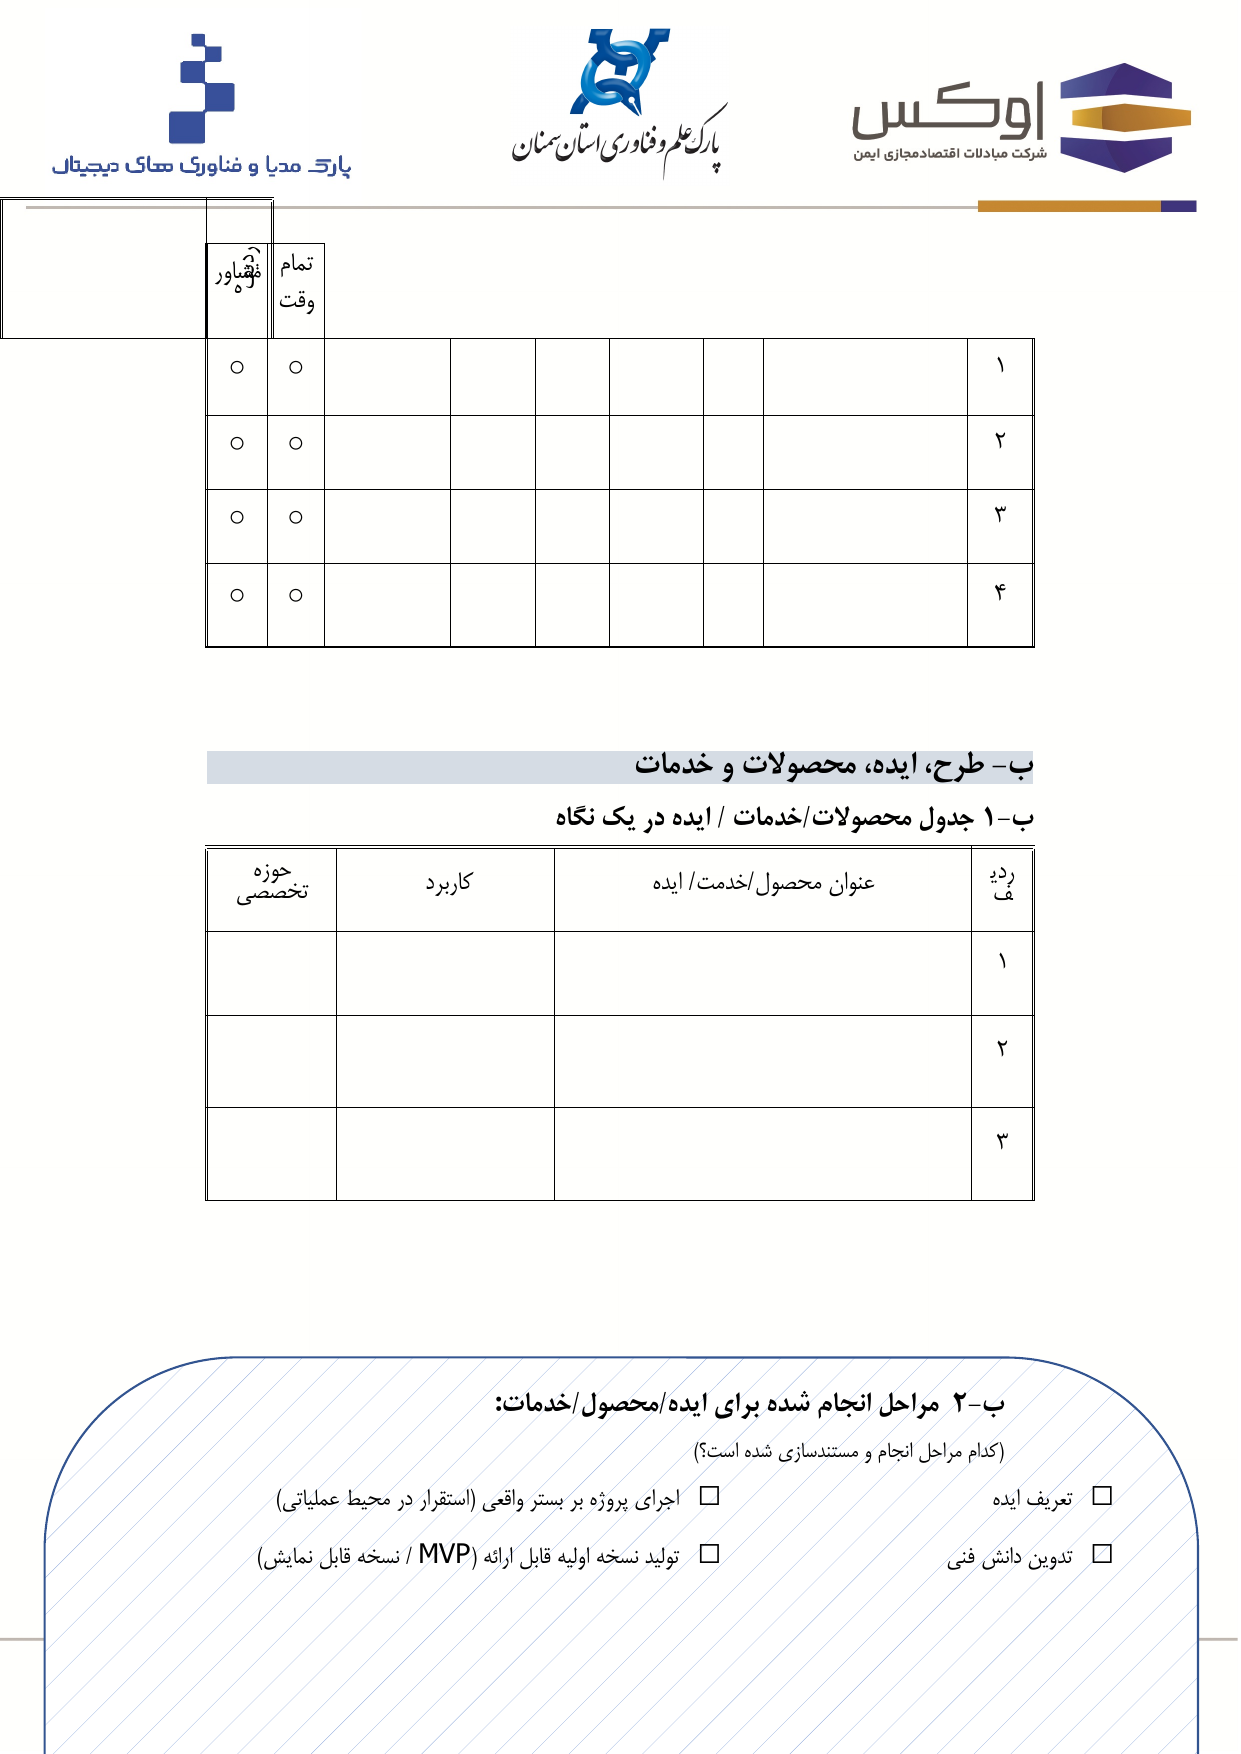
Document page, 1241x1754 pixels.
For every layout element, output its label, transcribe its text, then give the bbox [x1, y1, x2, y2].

table_cell مشاوره [208, 244, 267, 338]
table_cell [704, 564, 763, 646]
table_header ردیف [972, 849, 1033, 931]
table_cell ○ [268, 490, 324, 563]
table_cell 2 [972, 1016, 1032, 1107]
table_cell ○ [268, 416, 324, 489]
table_cell [451, 564, 535, 646]
text ب-2 مراحل انجام شده برای ایده/محصول/خدمات: [207, 1389, 1004, 1422]
table_cell ○ [268, 564, 324, 646]
table_cell [325, 564, 450, 646]
table_cell 2 [968, 416, 1032, 489]
table_cell 1 [972, 932, 1032, 1014]
picture [0, 0, 1238, 1751]
text (کدام مراحل انجام و مستندسازی شده است؟) [207, 1441, 1004, 1466]
table_cell [764, 416, 967, 489]
table_cell [536, 416, 609, 489]
table_cell [325, 416, 450, 489]
table_cell [451, 416, 535, 489]
table_cell [208, 1108, 336, 1200]
table_cell [536, 339, 609, 415]
table_header حوزه تخصصی [207, 849, 336, 931]
table_cell 1 [968, 339, 1032, 415]
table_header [207, 1476, 732, 1591]
table_cell 3 [972, 1108, 1032, 1200]
table_cell 4 [968, 564, 1032, 646]
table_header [732, 1476, 1152, 1591]
table_cell [325, 339, 450, 415]
table_cell [337, 932, 554, 1014]
table_cell ○ [208, 416, 267, 489]
table_cell [337, 1108, 554, 1200]
table_cell [208, 1016, 336, 1107]
table_cell [337, 1016, 554, 1107]
table_cell ○ [208, 490, 267, 563]
table_cell [610, 339, 703, 415]
table_cell [610, 490, 703, 563]
table_cell [208, 932, 336, 1014]
table_cell [764, 564, 967, 646]
table_cell [451, 339, 535, 415]
table_cell [555, 1016, 971, 1107]
table_cell [704, 339, 763, 415]
table_cell [555, 932, 971, 1014]
table_header عنوان محصول/خدمت/ ایده [555, 849, 971, 931]
table_cell [610, 416, 703, 489]
table_cell ○ [268, 339, 324, 415]
table_cell [555, 1108, 971, 1200]
table_cell [764, 339, 967, 415]
table_cell [704, 416, 763, 489]
table_cell ○ [208, 339, 267, 415]
table_cell تمام وقت [274, 244, 324, 338]
table_header رديف [207, 198, 273, 243]
table_cell [704, 490, 763, 563]
text ب- طرح، ایده، محصولات و خدمات [207, 751, 1033, 784]
text ب-1 جدول محصولات/خدمات / ایده در یک نگاه [207, 806, 1033, 835]
table_cell [536, 490, 609, 563]
table_cell [536, 564, 609, 646]
table_cell [610, 564, 703, 646]
table_cell [325, 490, 450, 563]
table_cell 3 [968, 490, 1032, 563]
table_header کاربرد [337, 849, 554, 931]
picture [3, 200, 206, 338]
table_cell [451, 490, 535, 563]
table_cell ○ [208, 564, 267, 646]
table_cell [764, 490, 967, 563]
